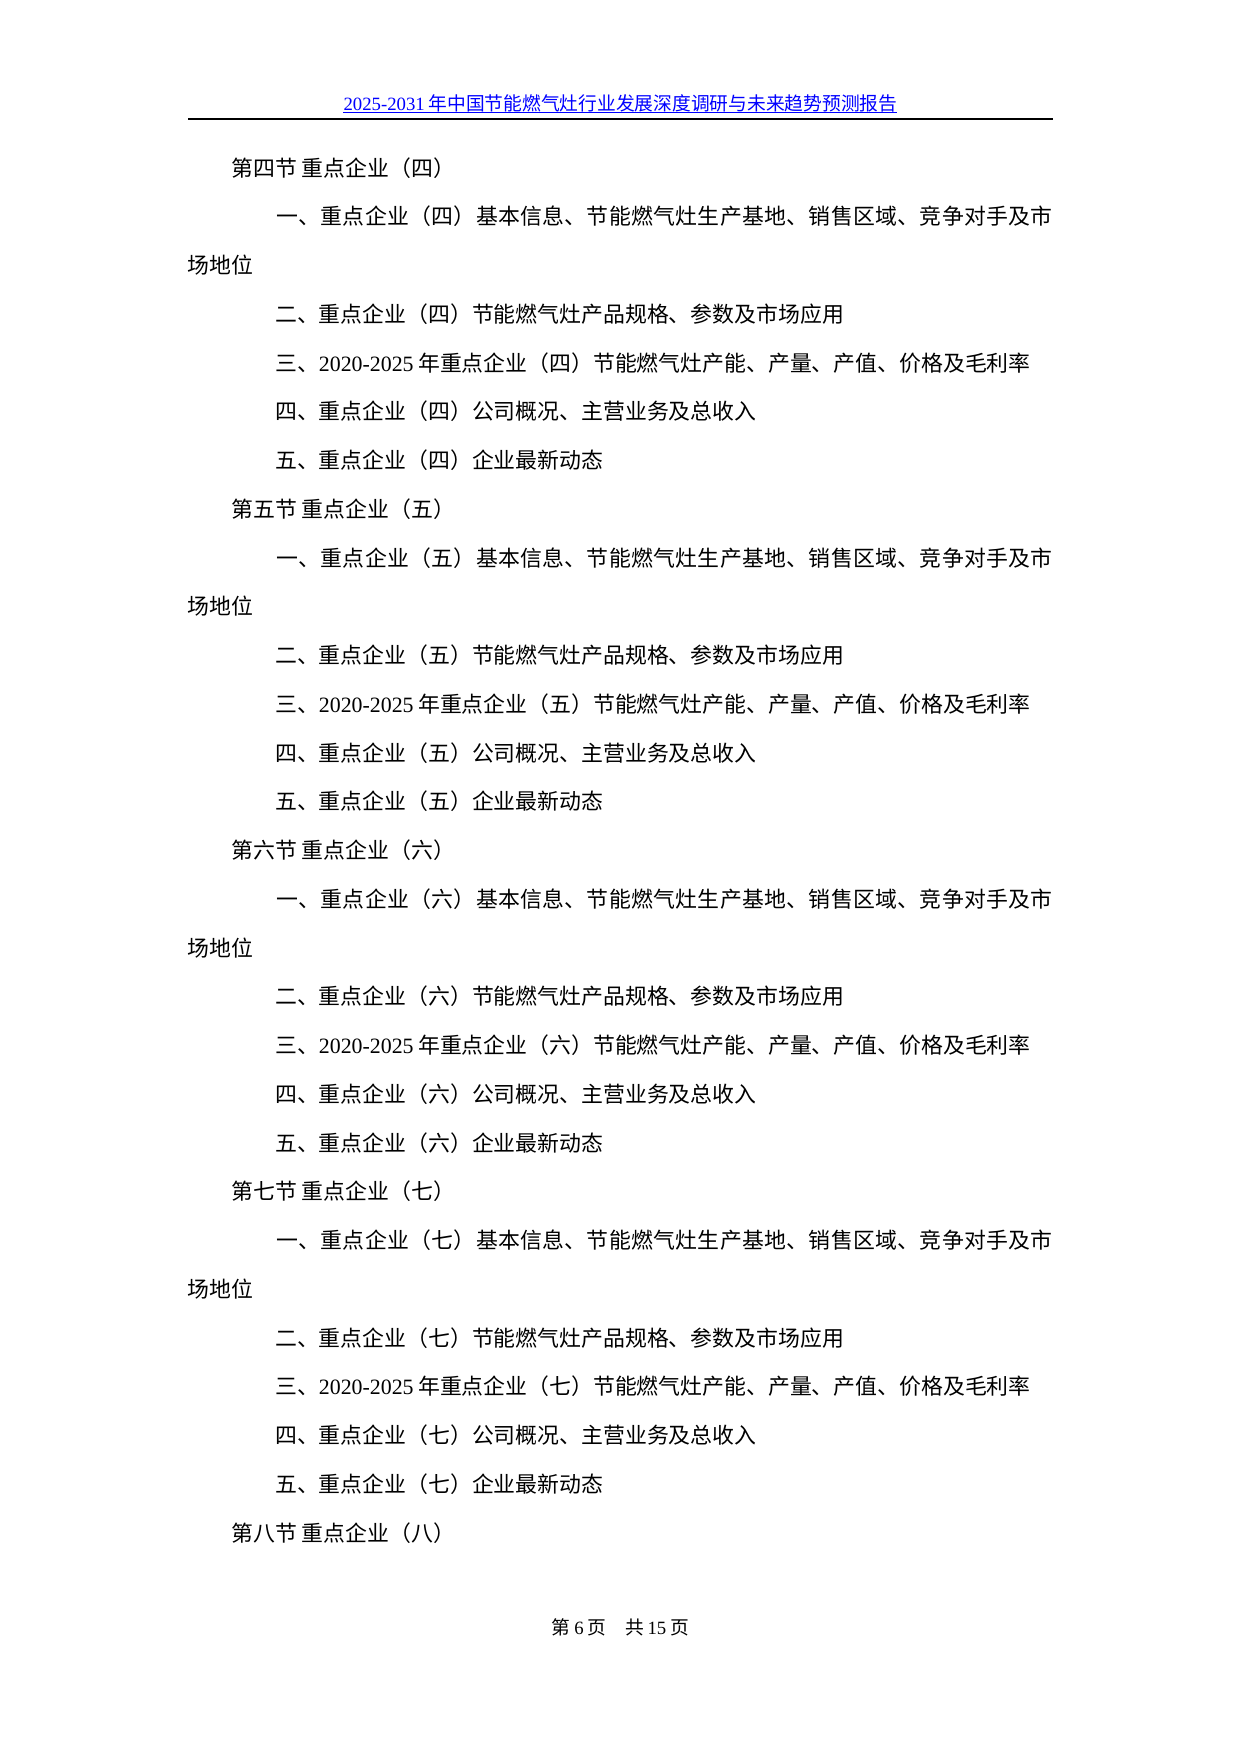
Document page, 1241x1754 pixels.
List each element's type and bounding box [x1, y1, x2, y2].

text [187, 150, 1053, 1548]
